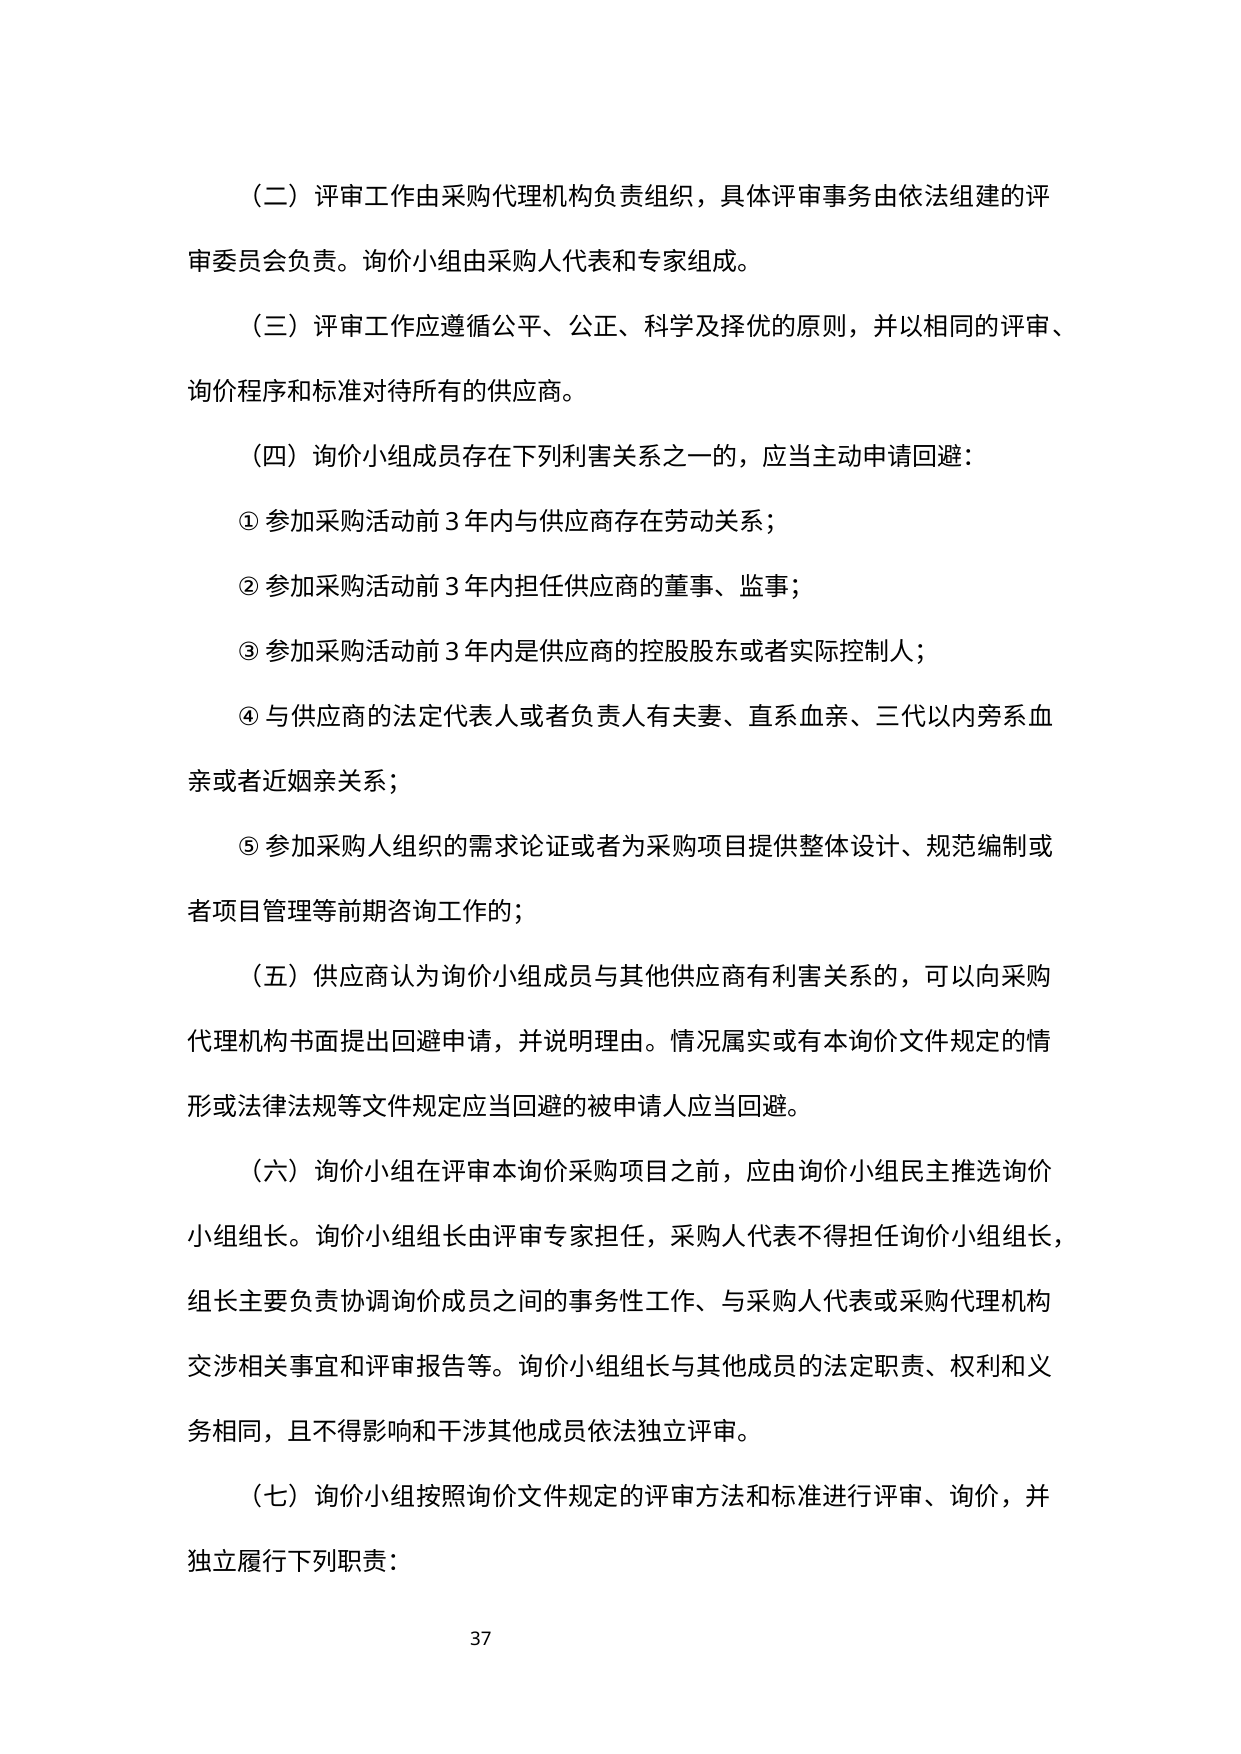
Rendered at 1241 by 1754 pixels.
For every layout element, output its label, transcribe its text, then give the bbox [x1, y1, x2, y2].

text （六）询价小组在评审本询价采购项目之前，应由询价小组民主推选询价小组组长。询价小组组长由评审专家担任，采购人代表不得担任询价小组组长，组长主要负责协调询价成员之间的事务性工作、与采购人代表或采购代理机构交涉相关事宜和评审报告等。询价小组组长与其他成员的法定职责、权利和义务相同，且不得影响和干涉其他成员依法独立评审。 [187, 1137, 1053, 1462]
text ⑤参加采购人组织的需求论证或者为采购项目提供整体设计、规范编制或者项目管理等前期咨询工作的； [187, 812, 1053, 942]
text （四）询价小组成员存在下列利害关系之一的，应当主动申请回避： [187, 422, 1053, 487]
text （七）询价小组按照询价文件规定的评审方法和标准进行评审、询价，并独立履行下列职责： [187, 1462, 1053, 1592]
text ④与供应商的法定代表人或者负责人有夫妻、直系血亲、三代以内旁系血亲或者近姻亲关系； [187, 682, 1053, 812]
text ①参加采购活动前3年内与供应商存在劳动关系； [187, 487, 1053, 552]
text （五）供应商认为询价小组成员与其他供应商有利害关系的，可以向采购代理机构书面提出回避申请，并说明理由。情况属实或有本询价文件规定的情形或法律法规等文件规定应当回避的被申请人应当回避。 [187, 942, 1053, 1137]
text （二）评审工作由采购代理机构负责组织，具体评审事务由依法组建的评审委员会负责。询价小组由采购人代表和专家组成。 [187, 162, 1053, 292]
text ②参加采购活动前3年内担任供应商的董事、监事； [187, 552, 1053, 617]
text （三）评审工作应遵循公平、公正、科学及择优的原则，并以相同的评审、询价程序和标准对待所有的供应商。 [187, 292, 1053, 422]
text ③参加采购活动前3年内是供应商的控股股东或者实际控制人； [187, 617, 1053, 682]
